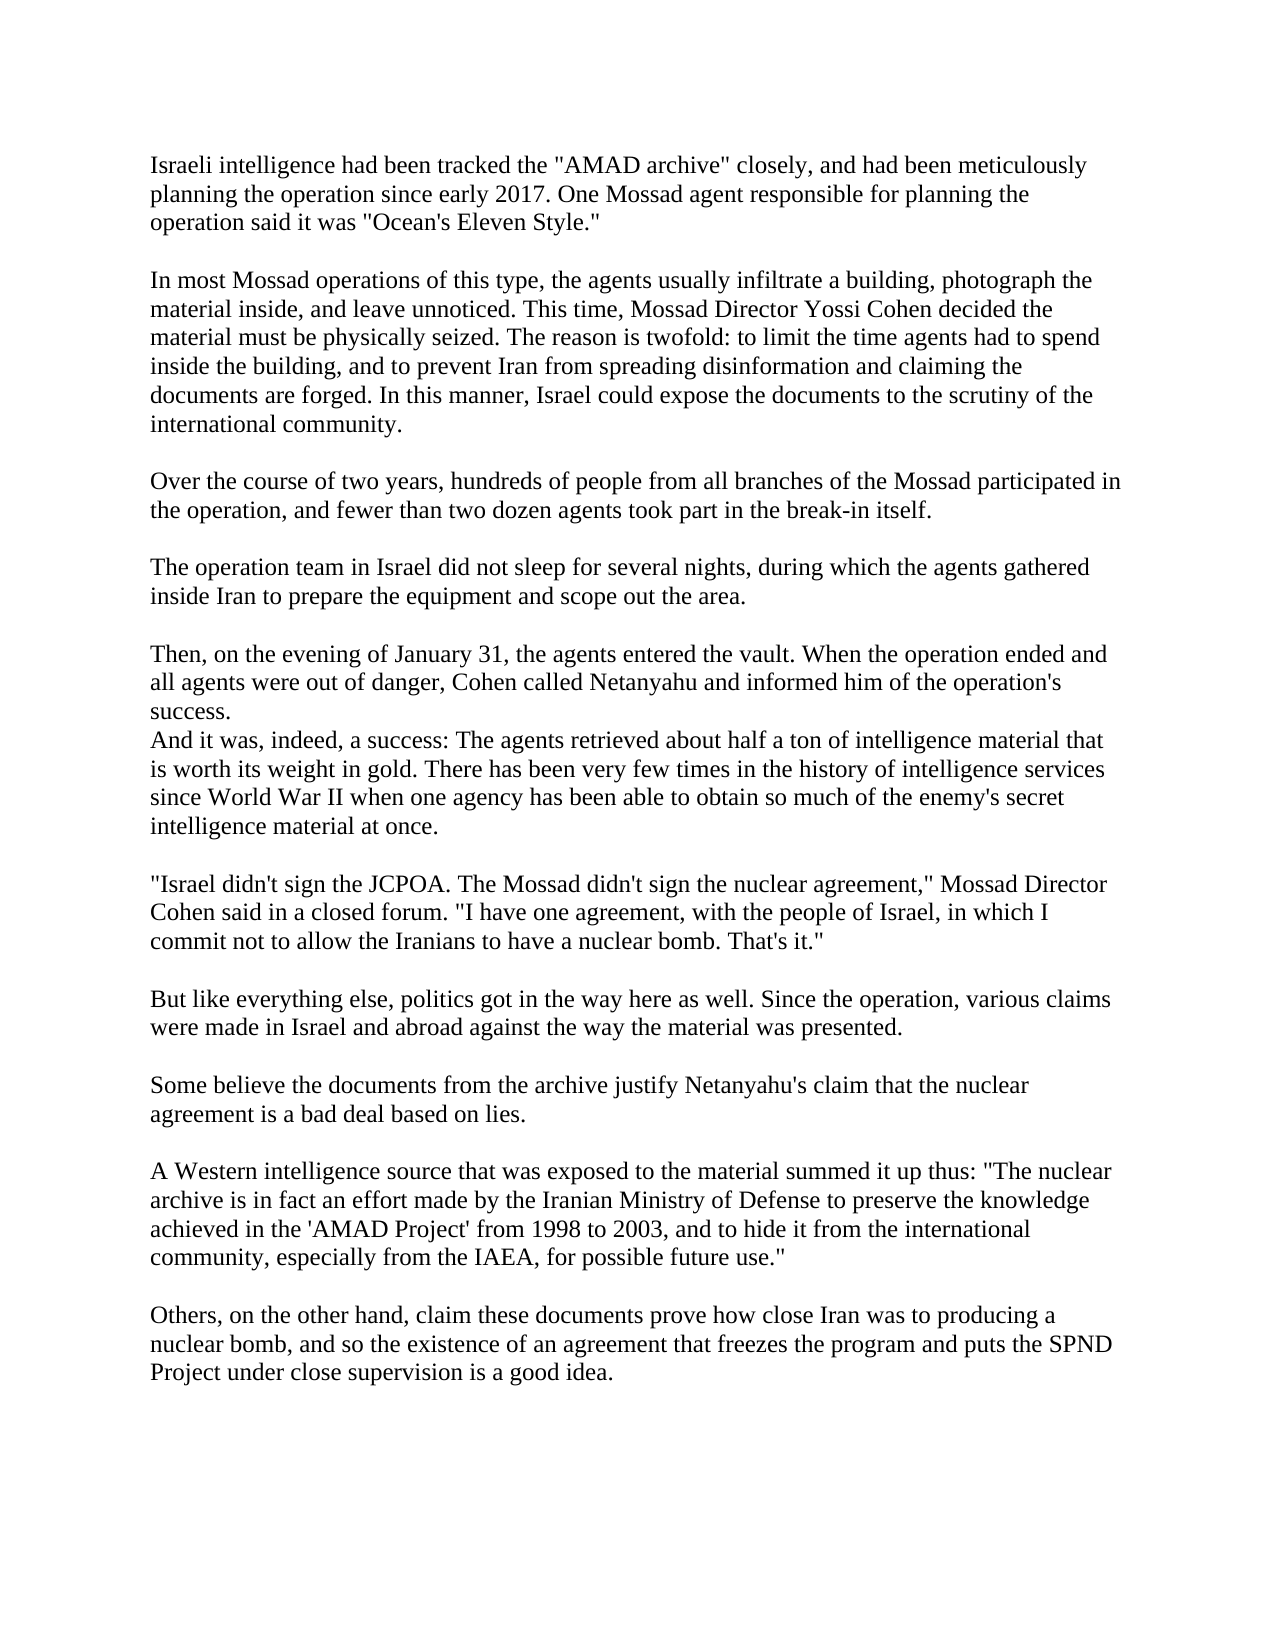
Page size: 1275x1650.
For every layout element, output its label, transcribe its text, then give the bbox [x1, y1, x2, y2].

text But like everything else, politics got in the way here as well. Since the operation, various claims were made in Israel and abroad against the way the material was presented. [150, 984, 1125, 1041]
text Then, on the evening of January 31, the agents entered the vault. When the operation ended and all agents were out of danger, Cohen called Netanyahu and informed him of the operation's success. [150, 639, 1125, 725]
text And it was, indeed, a success: The agents retrieved about half a ton of intelligence material that is worth its weight in gold. There has been very few times in the history of intelligence services since World War II when one agency has been able to obtain so much of the enemy's secret intelligence material at once. [150, 725, 1125, 840]
text Israeli intelligence had been tracked the "AMAD archive" closely, and had been meticulously planning the operation since early 2017. One Mossad agent responsible for planning the operation said it was "Ocean's Eleven Style." [150, 150, 1125, 236]
text Others, on the other hand, claim these documents prove how close Iran was to producing a nuclear bomb, and so the existence of an agreement that freezes the program and puts the SPND Project under close supervision is a good idea. [150, 1300, 1125, 1386]
text In most Mossad operations of this type, the agents usually infiltrate a building, photograph the material inside, and leave unnoticed. This time, Mossad Director Yossi Cohen decided the material must be physically seized. The reason is twofold: to limit the time agents had to spend inside the building, and to prevent Iran from spreading disinformation and claiming the documents are forged. In this manner, Israel could expose the documents to the scrutiny of the international community. [150, 265, 1125, 437]
text A Western intelligence source that was exposed to the material summed it up thus: "The nuclear archive is in fact an effort made by the Iranian Ministry of Defense to preserve the knowledge achieved in the 'AMAD Project' from 1998 to 2003, and to hide it from the international community, especially from the IAEA, for possible future use." [150, 1156, 1125, 1271]
text Some believe the documents from the archive justify Netanyahu's claim that the nuclear agreement is a bad deal based on lies. [150, 1070, 1125, 1127]
text The operation team in Israel did not sleep for several nights, during which the agents gathered inside Iran to prepare the equipment and scope out the area. [150, 552, 1125, 610]
text "Israel didn't sign the JCPOA. The Mossad didn't sign the nuclear agreement," Mossad Director Cohen said in a closed forum. "I have one agreement, with the people of Israel, in which I commit not to allow the Iranians to have a nuclear bomb. That's it." [150, 869, 1125, 955]
text Over the course of two years, hundreds of people from all branches of the Mossad participated in the operation, and fewer than two dozen agents took part in the break-in itself. [150, 466, 1125, 524]
